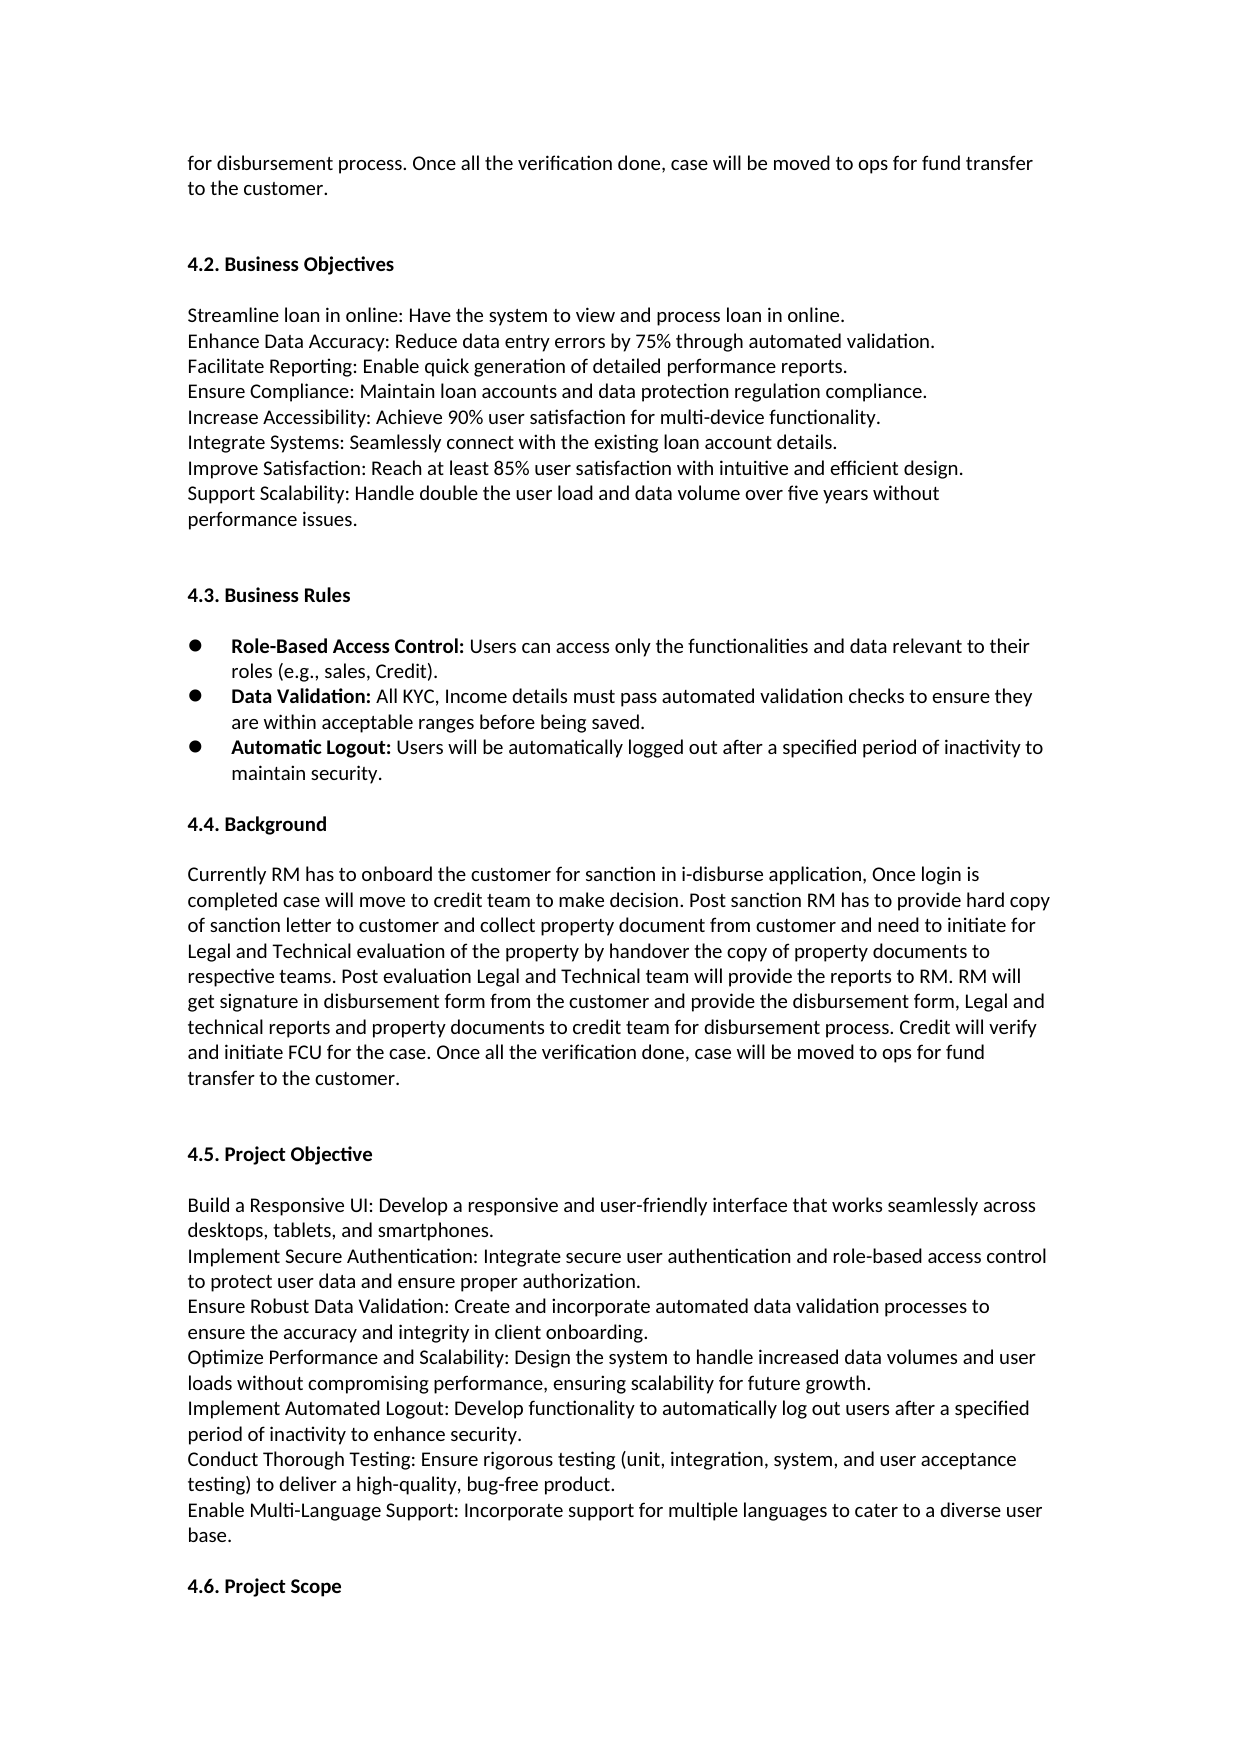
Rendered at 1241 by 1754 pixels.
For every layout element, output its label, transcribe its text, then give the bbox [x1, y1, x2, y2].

list Streamline loan in online: Have the system to view and process loan in online. [187, 302, 1053, 328]
list Implement Automated Logout: Develop functionality to automatically log out users after a specified period of inactivity to enhance security. [187, 1395, 1053, 1446]
list Improve Satisfaction: Reach at least 85% user satisfaction with intuitive and efficient design. [187, 455, 1053, 480]
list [187, 150, 1053, 201]
list Build a Responsive UI: Develop a responsive and user-friendly interface that works seamlessly across desktops, tablets, and smartphones. [187, 1192, 1053, 1243]
list 4.6. Project Scope [187, 1573, 1053, 1599]
list Increase Accessibility: Achieve 90% user satisfaction for multi-device functionality. [187, 404, 1053, 429]
list Conduct Thorough Testing: Ensure rigorous testing (unit, integration, system, and user acceptance testing) to deliver a high-quality, bug-free product. [187, 1446, 1053, 1497]
list Enhance Data Accuracy: Reduce data entry errors by 75% through automated validation. [187, 328, 1053, 353]
list Integrate Systems: Seamlessly connect with the existing loan account details. [187, 429, 1053, 455]
list 4.2. Business Objectives [187, 252, 1053, 277]
list Optimize Performance and Scalability: Design the system to handle increased data volumes and user loads without compromising performance, ensuring scalability for future growth. [187, 1344, 1053, 1395]
list 4.4. Background [187, 811, 1053, 836]
list Implement Secure Authentication: Integrate secure user authentication and role-based access control to protect user data and ensure proper authorization. [187, 1243, 1053, 1294]
list Data Validation: All KYC, Income details must pass automated validation checks to ensure they are within acceptable ranges before being saved. [187, 684, 1053, 734]
list 4.5. Project Objective [187, 1141, 1053, 1167]
list Ensure Robust Data Validation: Create and incorporate automated data validation processes to ensure the accuracy and integrity in client onboarding. [187, 1294, 1053, 1344]
list Ensure Compliance: Maintain loan accounts and data protection regulation compliance. [187, 379, 1053, 404]
list Role-Based Access Control: Users can access only the functionalities and data relevant to their roles (e.g., sales, Credit). [187, 633, 1053, 684]
list Automatic Logout: Users will be automatically logged out after a specified period of inactivity to maintain security. [187, 734, 1053, 785]
list Support Scalability: Handle double the user load and data volume over five years without performance issues. [187, 480, 1053, 531]
list Enable Multi-Language Support: Incorporate support for multiple languages to cater to a diverse user base. [187, 1497, 1053, 1548]
list Currently RM has to onboard the customer for sanction in i-disburse application, Once login is completed case will move to credit team to make decision. Post sanction RM has to provide hard copy of sanction letter to customer and collect property document from customer and need to initiate for Legal and Technical evaluation of the property by handover the copy of property documents to respective teams. Post evaluation Legal and Technical team will provide the reports to RM. RM will get signature in disbursement form from the customer and provide the disbursement form, Legal and technical reports and property documents to credit team for disbursement process. Credit will verify and initiate FCU for the case. Once all the verification done, case will be moved to ops for fund transfer to the customer. [187, 862, 1053, 1090]
list Facilitate Reporting: Enable quick generation of detailed performance reports. [187, 353, 1053, 379]
list 4.3. Business Rules [187, 582, 1053, 607]
